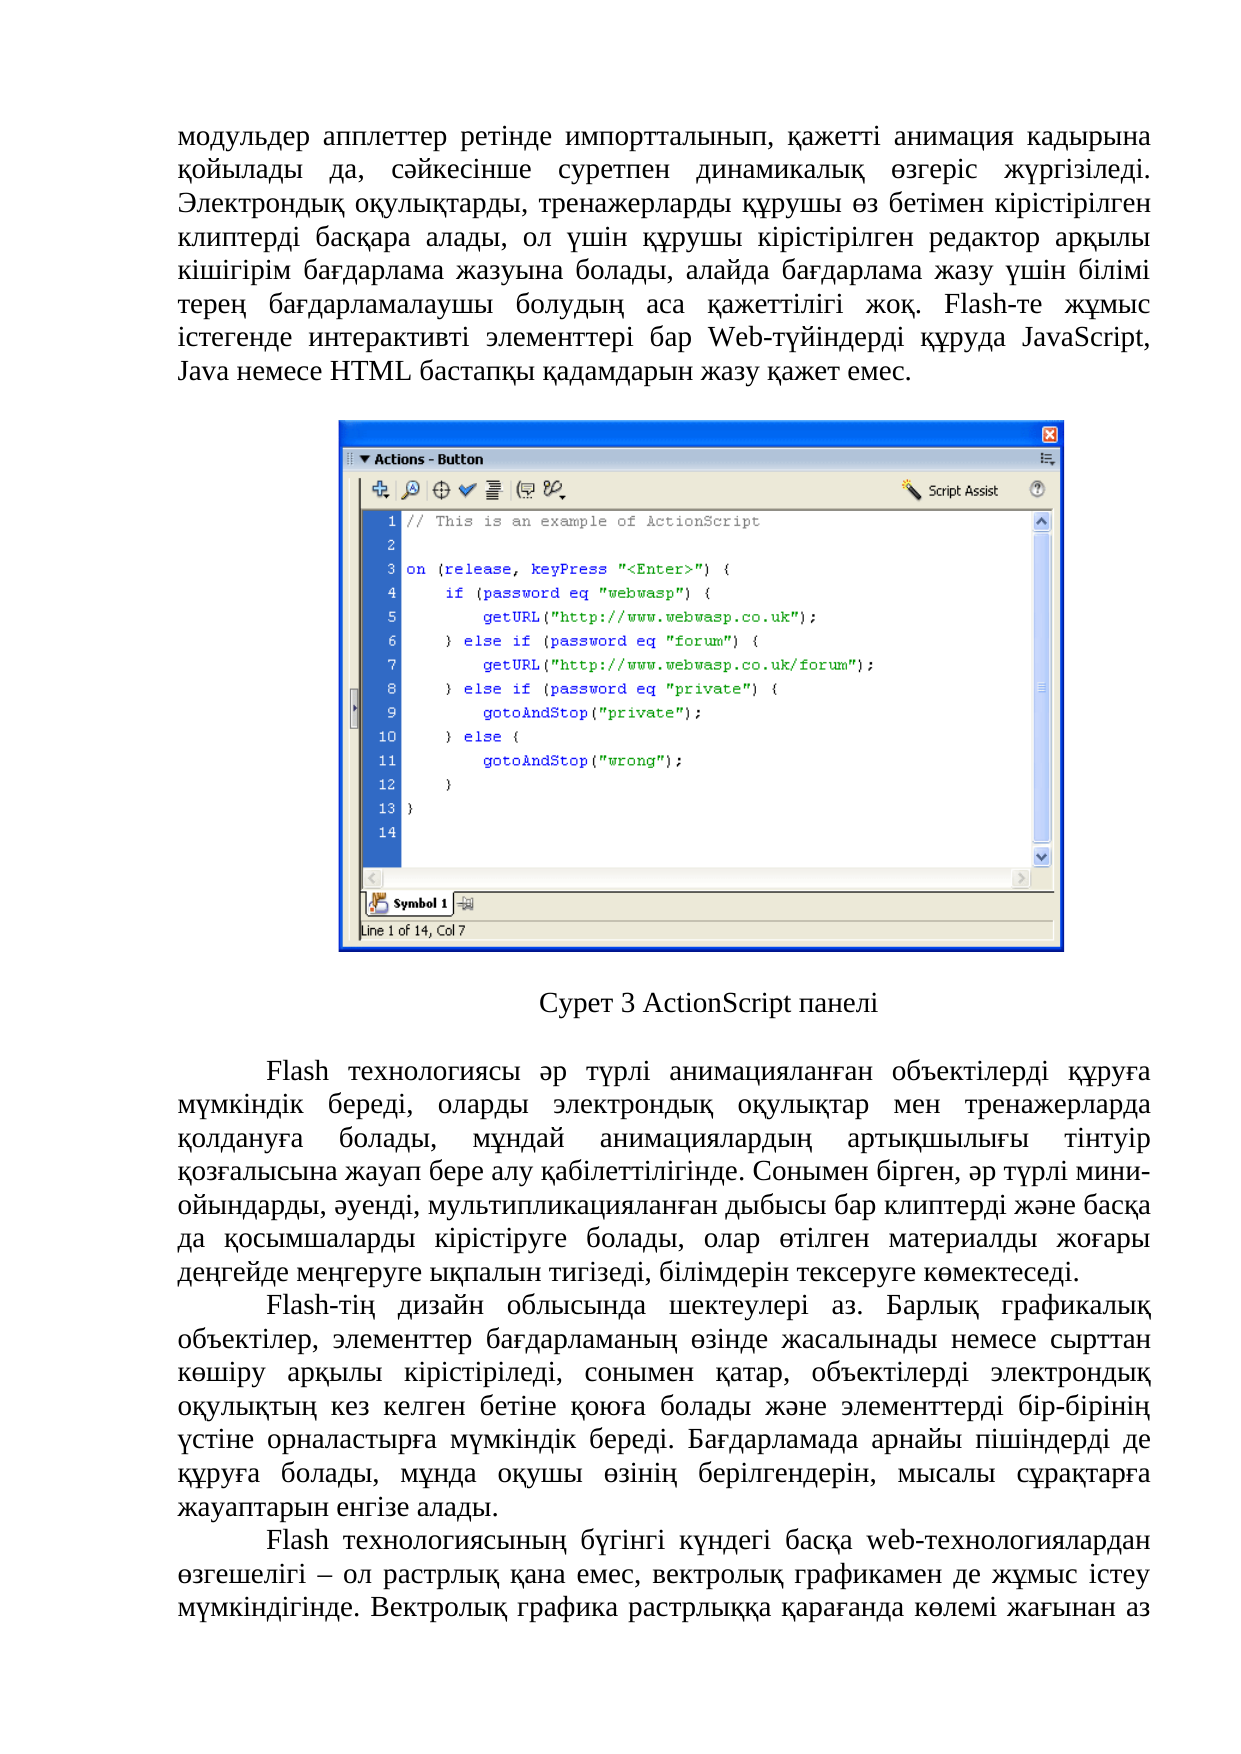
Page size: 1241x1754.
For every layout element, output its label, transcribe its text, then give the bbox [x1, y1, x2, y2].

text Flash-тің дизайн облысында шектеулері аз. Барлық графикалық объектілер, элементтер бағдарламаның өзінде жасалынады немесе сырттан көшіру арқылы кірістіріледі, сонымен қатар, объектілерді электрондық оқулықтың кез келген бетіне қоюға болады және элементтерді бір-бірінің үстіне орналастырға мүмкіндік береді. Бағдарламада арнайы пішіндерді де құруға болады, мұнда оқушы өзінің берілгендерін, мысалы сұрақтарға жауаптарын енгізе алады. [177, 1287, 1152, 1522]
text Сурет 3 ActionScript панелі [177, 986, 1152, 1019]
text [177, 118, 1152, 386]
picture [338, 420, 1065, 952]
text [177, 1522, 1152, 1623]
text Flash технологиясы әр түрлі анимацияланған объектілерді құруға мүмкіндік береді, оларды электрондық оқулықтар мен тренажерларда қолдануға болады, мұндай анимациялардың артықшылығы тінтуір қозғалысына жауап бере алу қабілеттілігінде. Сонымен бірген, әр түрлі мини-ойындарды, әуенді, мультипликацияланған дыбысы бар клиптерді және басқа да қосымшаларды кірістіруге болады, олар өтілген материалды жоғары деңгейде меңгеруге ықпалын тигізеді, білімдерін тексеруге көмектеседі. [177, 1053, 1152, 1287]
